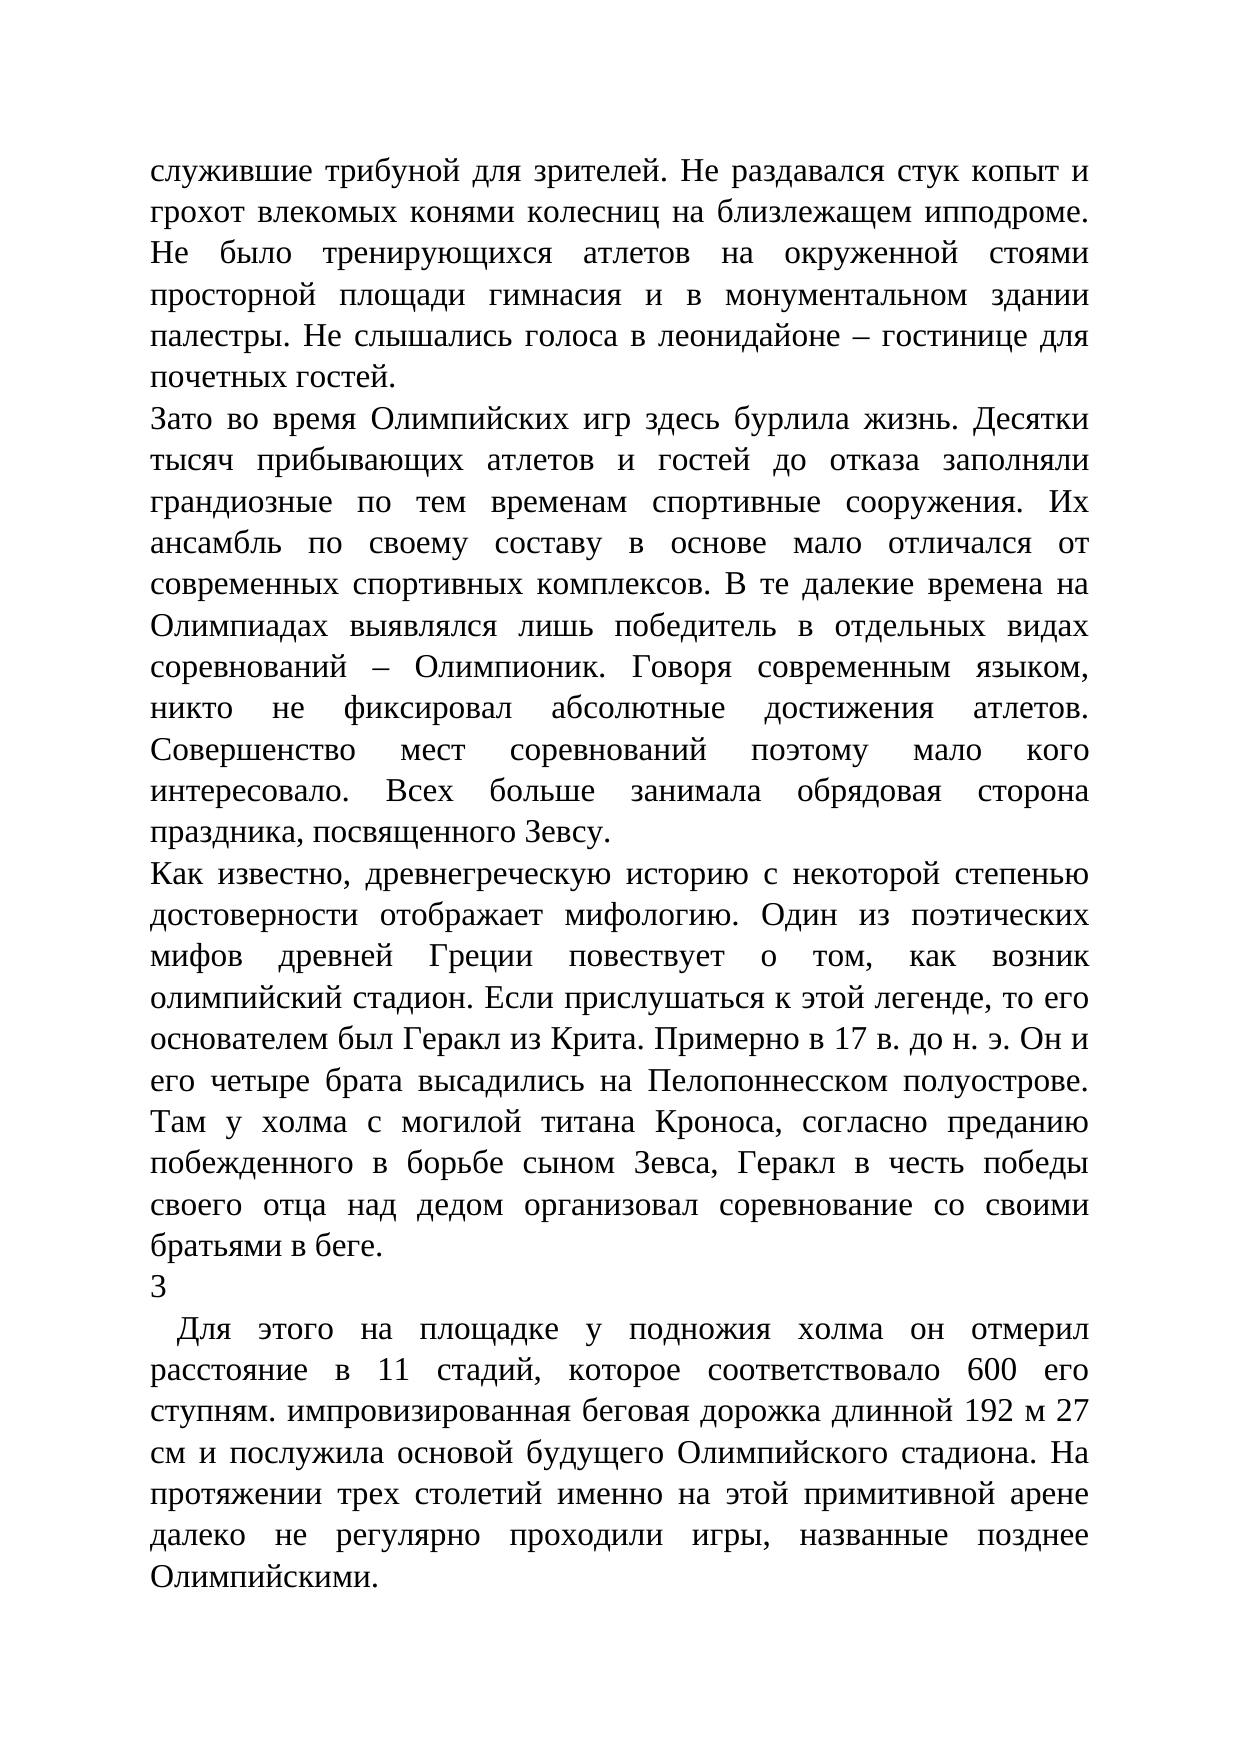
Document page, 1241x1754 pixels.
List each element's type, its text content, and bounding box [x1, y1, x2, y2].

text Зато во время Олимпийских игр здесь бурлила жизнь. Десятки тысяч прибывающих атлетов и гостей до отказа заполняли грандиозные по тем временам спортивные сооружения. Их ансамбль по своему составу в основе мало отличался от современных спортивных комплексов. В те далекие времена на Олимпиадах выявлялся лишь победитель в отдельных видах соревнований – Олимпионик. Говоря современным языком, никто не фиксировал абсолютные достижения атлетов. Совершенство мест соревнований поэтому мало кого интересовало. Всех больше занимала обрядовая сторона праздника, посвященного Зевсу. [150, 398, 1090, 850]
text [150, 150, 1090, 395]
text Как известно, древнегреческую историю с некоторой степенью достоверности отображает мифологию. Один из поэтических мифов древней Греции повествует о том, как возник олимпийский стадион. Если прислушаться к этой легенде, то его основателем был Геракл из Крита. Примерно в 17 в. до н. э. Он и его четыре брата высадились на Пелопоннесском полуострове. Там у холма с могилой титана Кроноса, согласно преданию побежденного в борьбе сыном Зевса, Геракл в честь победы своего отца над дедом организовал соревнование со своими братьями в беге. [150, 853, 1090, 1263]
text 3 [150, 1267, 1090, 1305]
text Для этого на площадке у подножия холма он отмерил расстояние в 11 стадий, которое соответствовало 600 его ступням. импровизированная беговая дорожка длинной 192 м 27 см и послужила основой будущего Олимпийского стадиона. На протяжении трех столетий именно на этой примитивной арене далеко не регулярно проходили игры, названные позднее Олимпийскими. [150, 1308, 1090, 1594]
